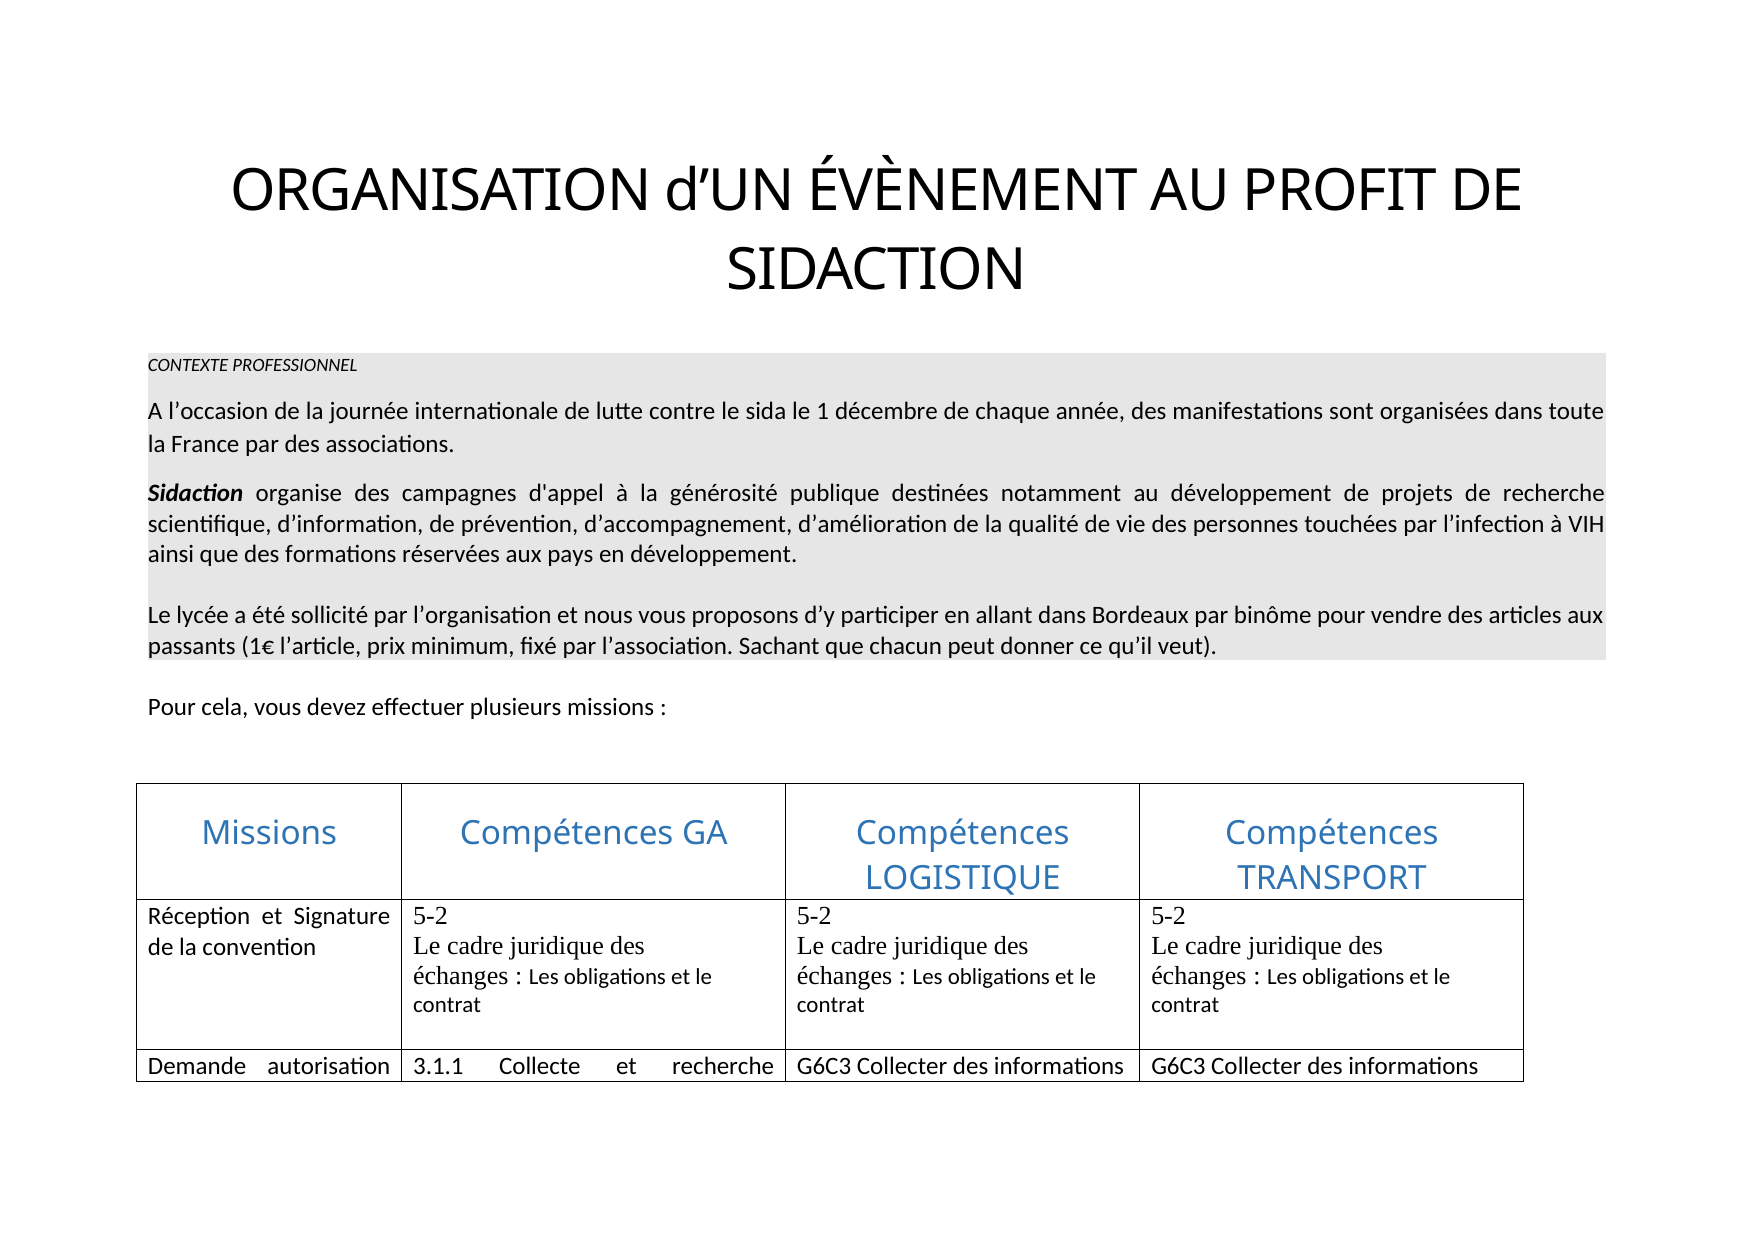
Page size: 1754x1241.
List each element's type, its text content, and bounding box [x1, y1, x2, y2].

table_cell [786, 1050, 1139, 1081]
table_header Compétences LOGISTIQUE [786, 784, 1139, 899]
text Le lycée a été sollicité par l’organisation et nous vous proposons d’y participer en allant dans Bordeaux par binôme pour vendre des articles aux passants (1€ l’article, prix minimum, fixé par l’association. Sachant que chacun peut donner ce qu’il veut). [148, 599, 1606, 660]
table_header Missions [137, 784, 401, 899]
table_header Compétences TRANSPORT [1140, 784, 1523, 899]
table_cell 5-2 Le cadre juridique des échanges : Les obligations et le contrat [402, 900, 785, 1049]
table_header Compétences GA [402, 784, 785, 899]
table_cell 5-2 Le cadre juridique des échanges : Les obligations et le contrat [786, 900, 1139, 1049]
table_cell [137, 1050, 401, 1081]
text Pour cela, vous devez effectuer plusieurs missions : [148, 691, 1606, 721]
text A l’occasion de la journée internationale de lutte contre le sida le 1 décembre de chaque année, des manifestations sont organisées dans toute la France par des associations. [148, 395, 1606, 458]
text CONTEXTE PROFESSIONNEL [148, 353, 1606, 376]
title ORGANISATION d’UN ÉVÈNEMENT AU PROFIT DE SIDACTION [148, 148, 1606, 307]
table_cell Réception et Signature de la convention [137, 900, 401, 1049]
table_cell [402, 1050, 785, 1081]
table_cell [1140, 1050, 1523, 1081]
text Sidaction organise des campagnes d'appel à la générosité publique destinées notamment au développement de projets de recherche scientifique, d’information, de prévention, d’accompagnement, d’amélioration de la qualité de vie des personnes touchées par l’infection à VIH ainsi que des formations réservées aux pays en développement. [148, 477, 1606, 569]
table_cell 5-2 Le cadre juridique des échanges : Les obligations et le contrat [1140, 900, 1523, 1049]
